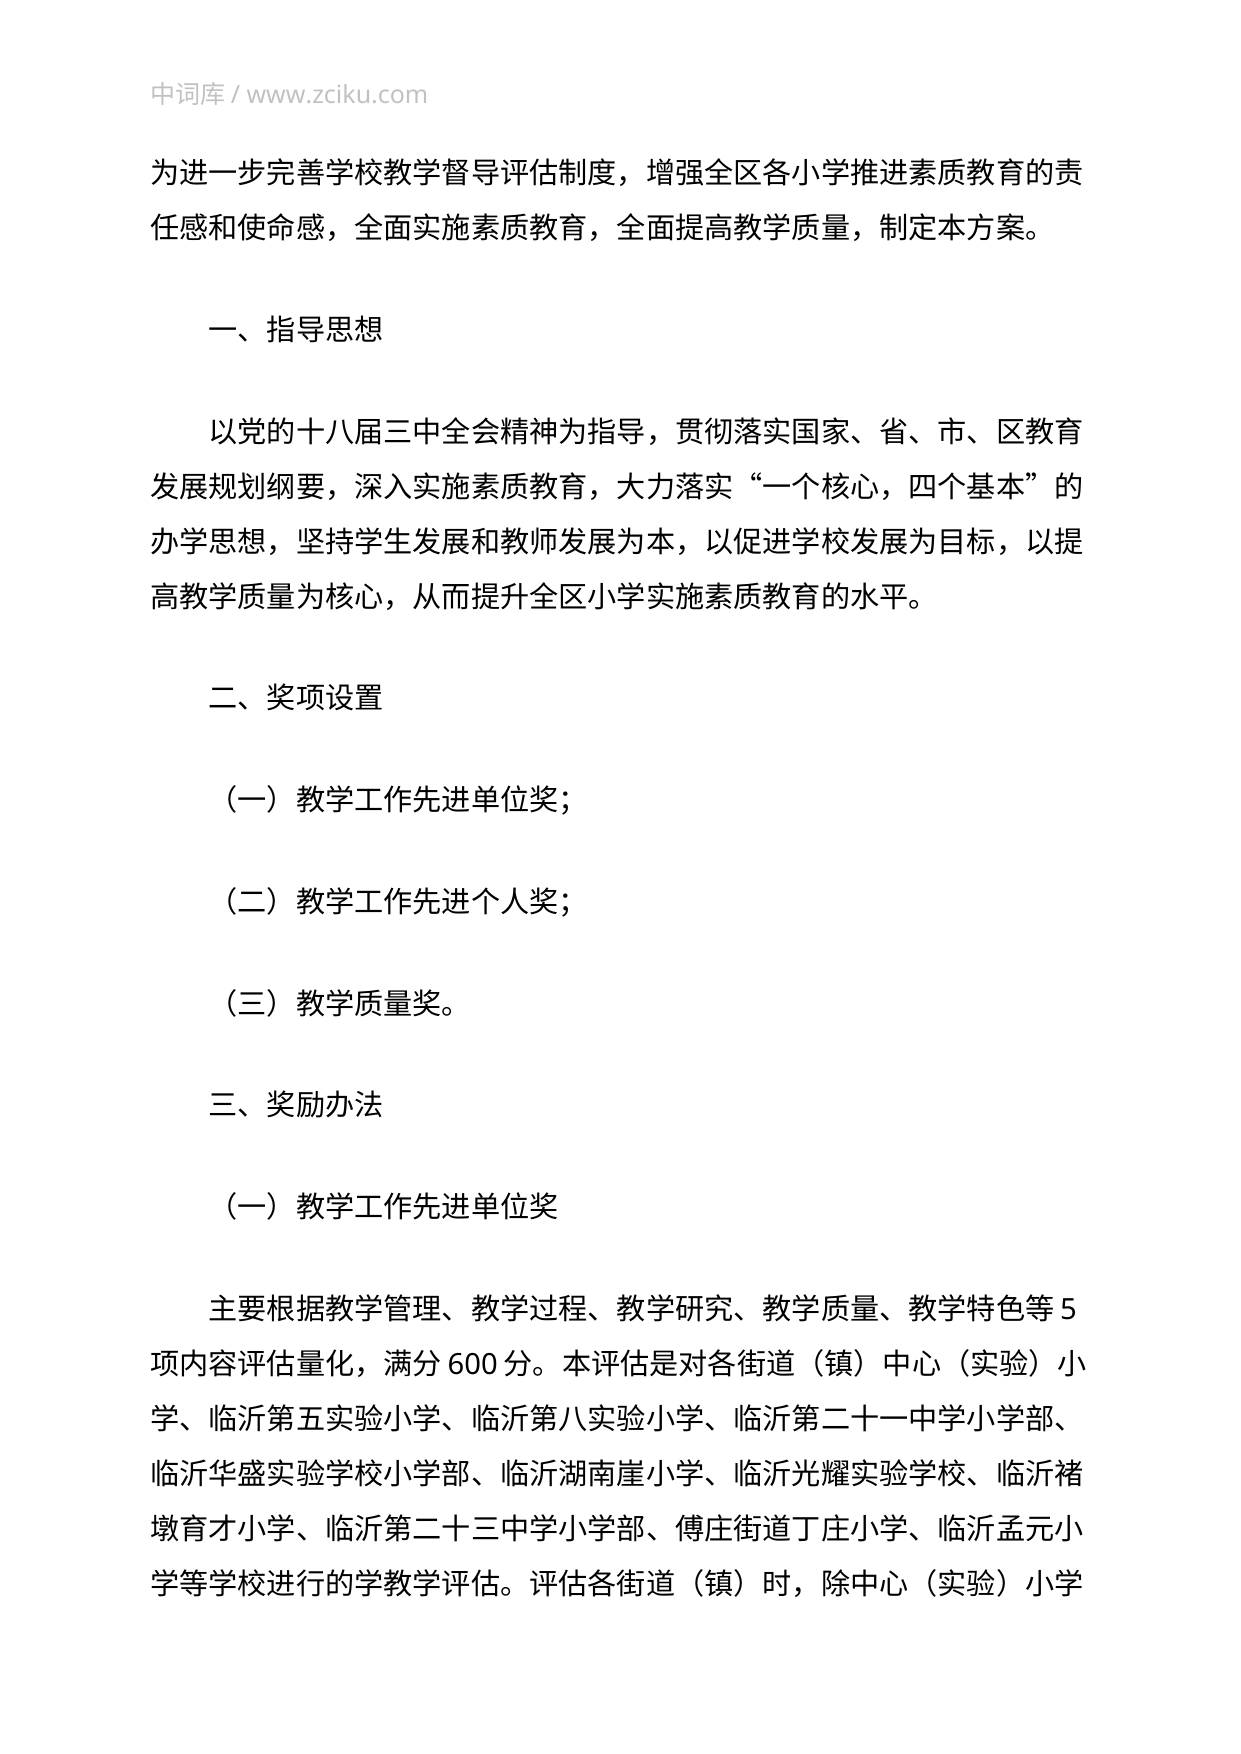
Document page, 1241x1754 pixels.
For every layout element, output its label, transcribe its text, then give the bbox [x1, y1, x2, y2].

text （一）教学工作先进单位奖； [150, 777, 1090, 819]
text （三）教学质量奖。 [150, 980, 1090, 1022]
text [150, 1286, 1090, 1602]
text （二）教学工作先进个人奖； [150, 878, 1090, 921]
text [150, 150, 1090, 247]
text 以党的十八届三中全会精神为指导，贯彻落实国家、省、市、区教育发展规划纲要，深入实施素质教育，大力落实“一个核心，四个基本”的办学思想，坚持学生发展和教师发展为本，以促进学校发展为目标，以提高教学质量为核心，从而提升全区小学实施素质教育的水平。 [150, 408, 1090, 615]
text 二、奖项设置 [150, 675, 1090, 717]
text 一、指导思想 [150, 307, 1090, 349]
text 三、奖励办法 [150, 1082, 1090, 1124]
text （一）教学工作先进单位奖 [150, 1184, 1090, 1226]
